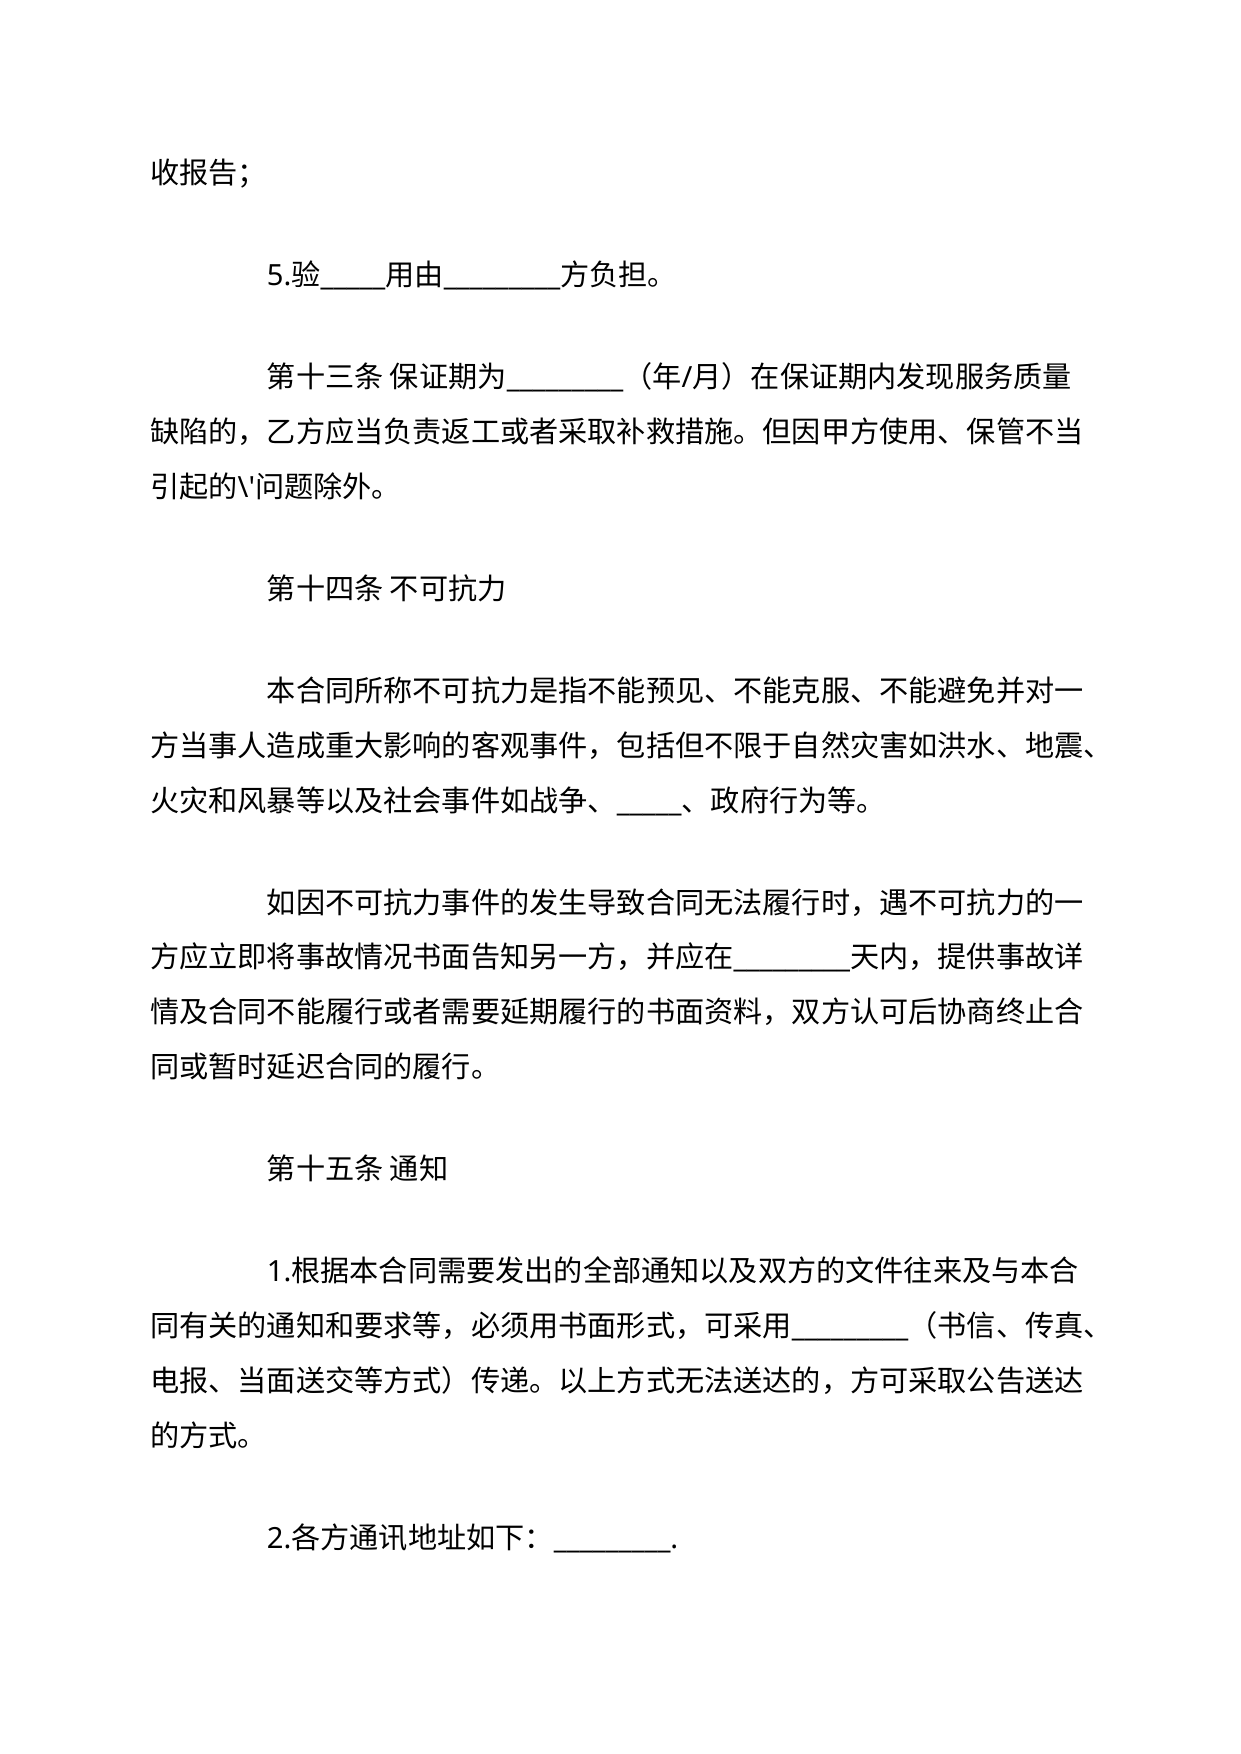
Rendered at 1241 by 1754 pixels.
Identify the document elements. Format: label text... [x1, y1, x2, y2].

text 第十三条 保证期为_________（年/月）在保证期内发现服务质量缺陷的，乙方应当负责返工或者采取补救措施。但因甲方使用、保管不当引起的\'问题除外。 [150, 354, 1090, 506]
text 2.各方通讯地址如下：_________. [150, 1514, 1090, 1557]
text 如因不可抗力事件的发生导致合同无法履行时，遇不可抗力的一方应立即将事故情况书面告知另一方，并应在_________天内，提供事故详情及合同不能履行或者需要延期履行的书面资料，双方认可后协商终止合同或暂时延迟合同的履行。 [150, 879, 1090, 1086]
text 1.根据本合同需要发出的全部通知以及双方的文件往来及与本合同有关的通知和要求等，必须用书面形式，可采用_________（书信、传真、电报、当面送交等方式）传递。以上方式无法送达的，方可采取公告送达的方式。 [150, 1247, 1090, 1455]
text 第十四条 不可抗力 [150, 566, 1090, 608]
text 本合同所称不可抗力是指不能预见、不能克服、不能避免并对一方当事人造成重大影响的客观事件，包括但不限于自然灾害如洪水、地震、火灾和风暴等以及社会事件如战争、_____、政府行为等。 [150, 667, 1090, 819]
text 第十五条 通知 [150, 1146, 1090, 1188]
text 5.验_____用由_________方负担。 [150, 252, 1090, 294]
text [150, 150, 1090, 192]
